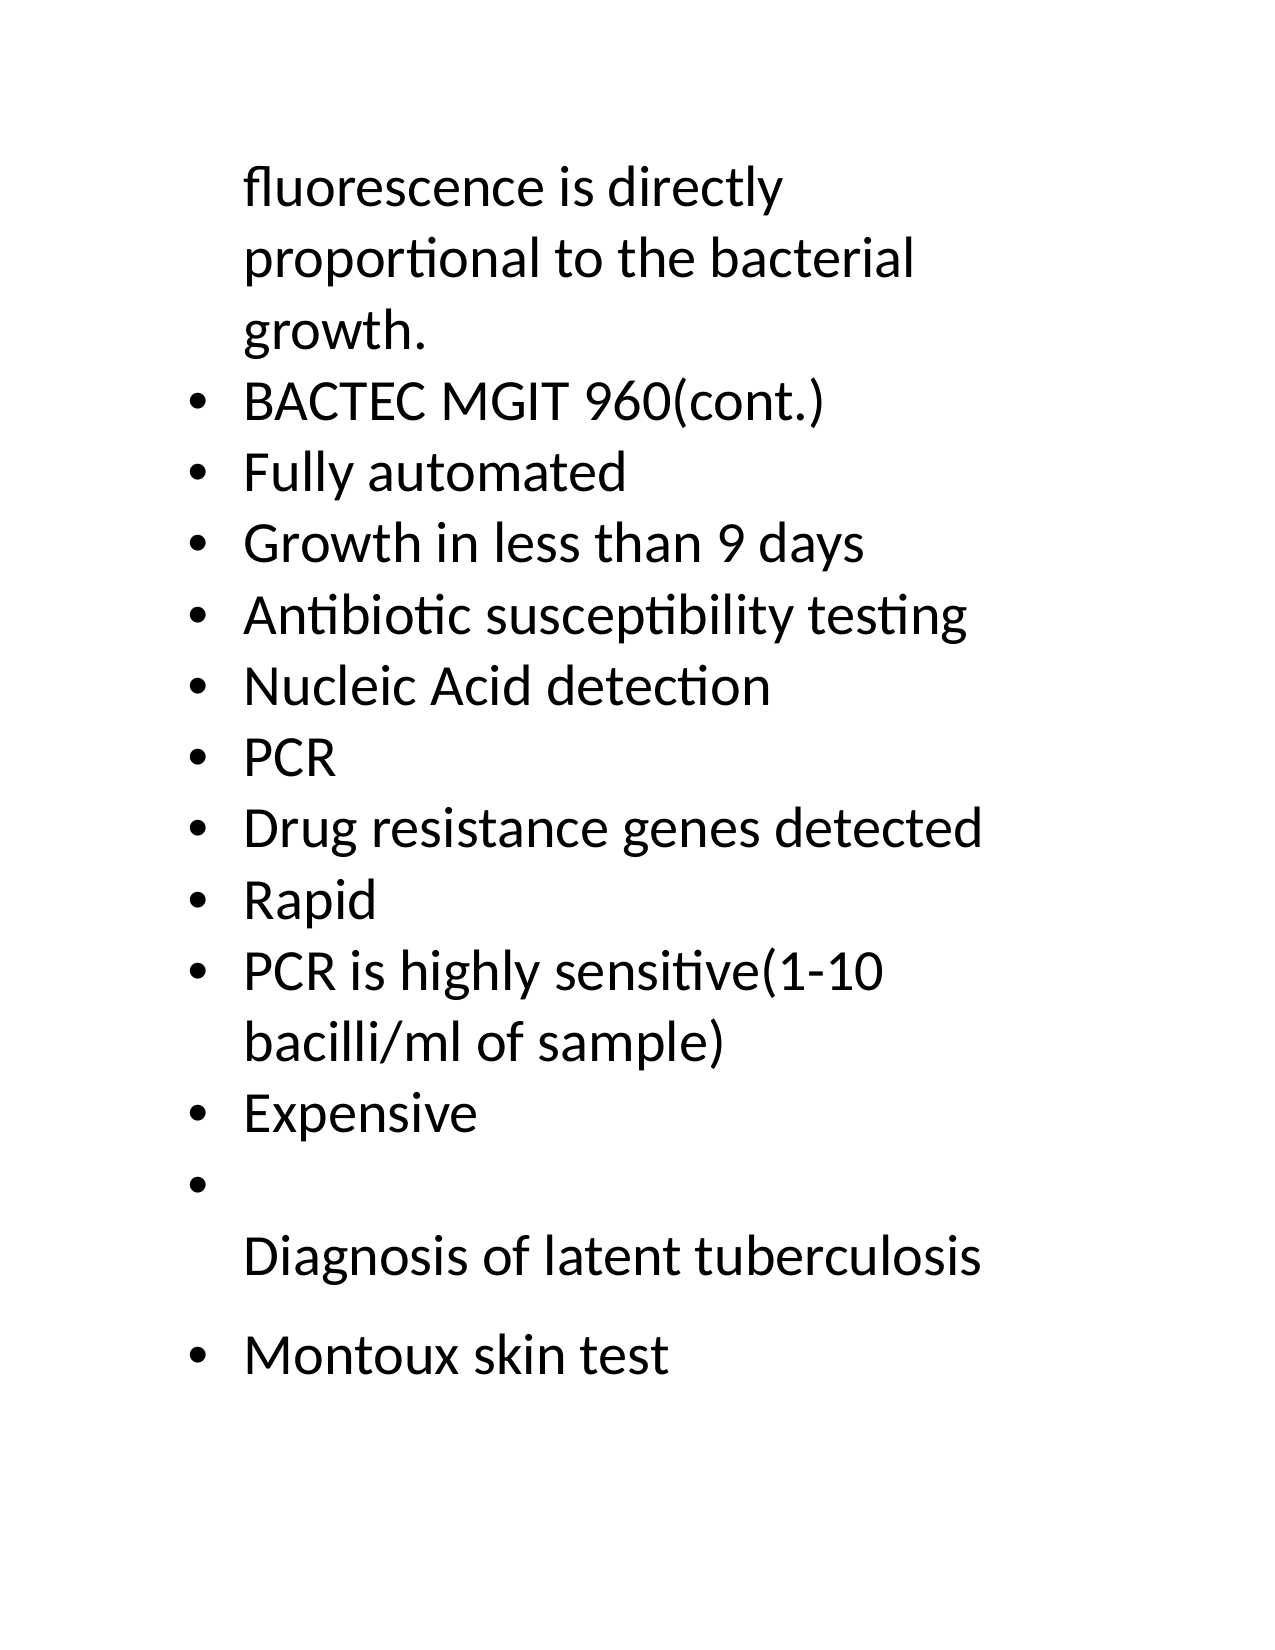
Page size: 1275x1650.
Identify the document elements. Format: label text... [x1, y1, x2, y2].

list Antibiotic susceptibility testing [187, 577, 1087, 649]
list Growth in less than 9 days [187, 506, 1087, 577]
list Montoux skin test [187, 1318, 1087, 1389]
list Drug resistance genes detected [187, 791, 1087, 862]
list PCR is highly sensitive(1-10 bacilli/ml of sample) [187, 934, 1087, 1076]
list Nucleic Acid detection [187, 649, 1087, 720]
list Expensive [187, 1076, 1087, 1147]
list PCR [187, 720, 1087, 791]
list BACTEC MGIT 960(cont.) [187, 364, 1087, 435]
list Rapid [187, 862, 1087, 934]
list Fully automated [187, 435, 1087, 506]
list Diagnosis of latent tuberculosis [187, 1147, 1087, 1318]
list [187, 150, 1087, 364]
